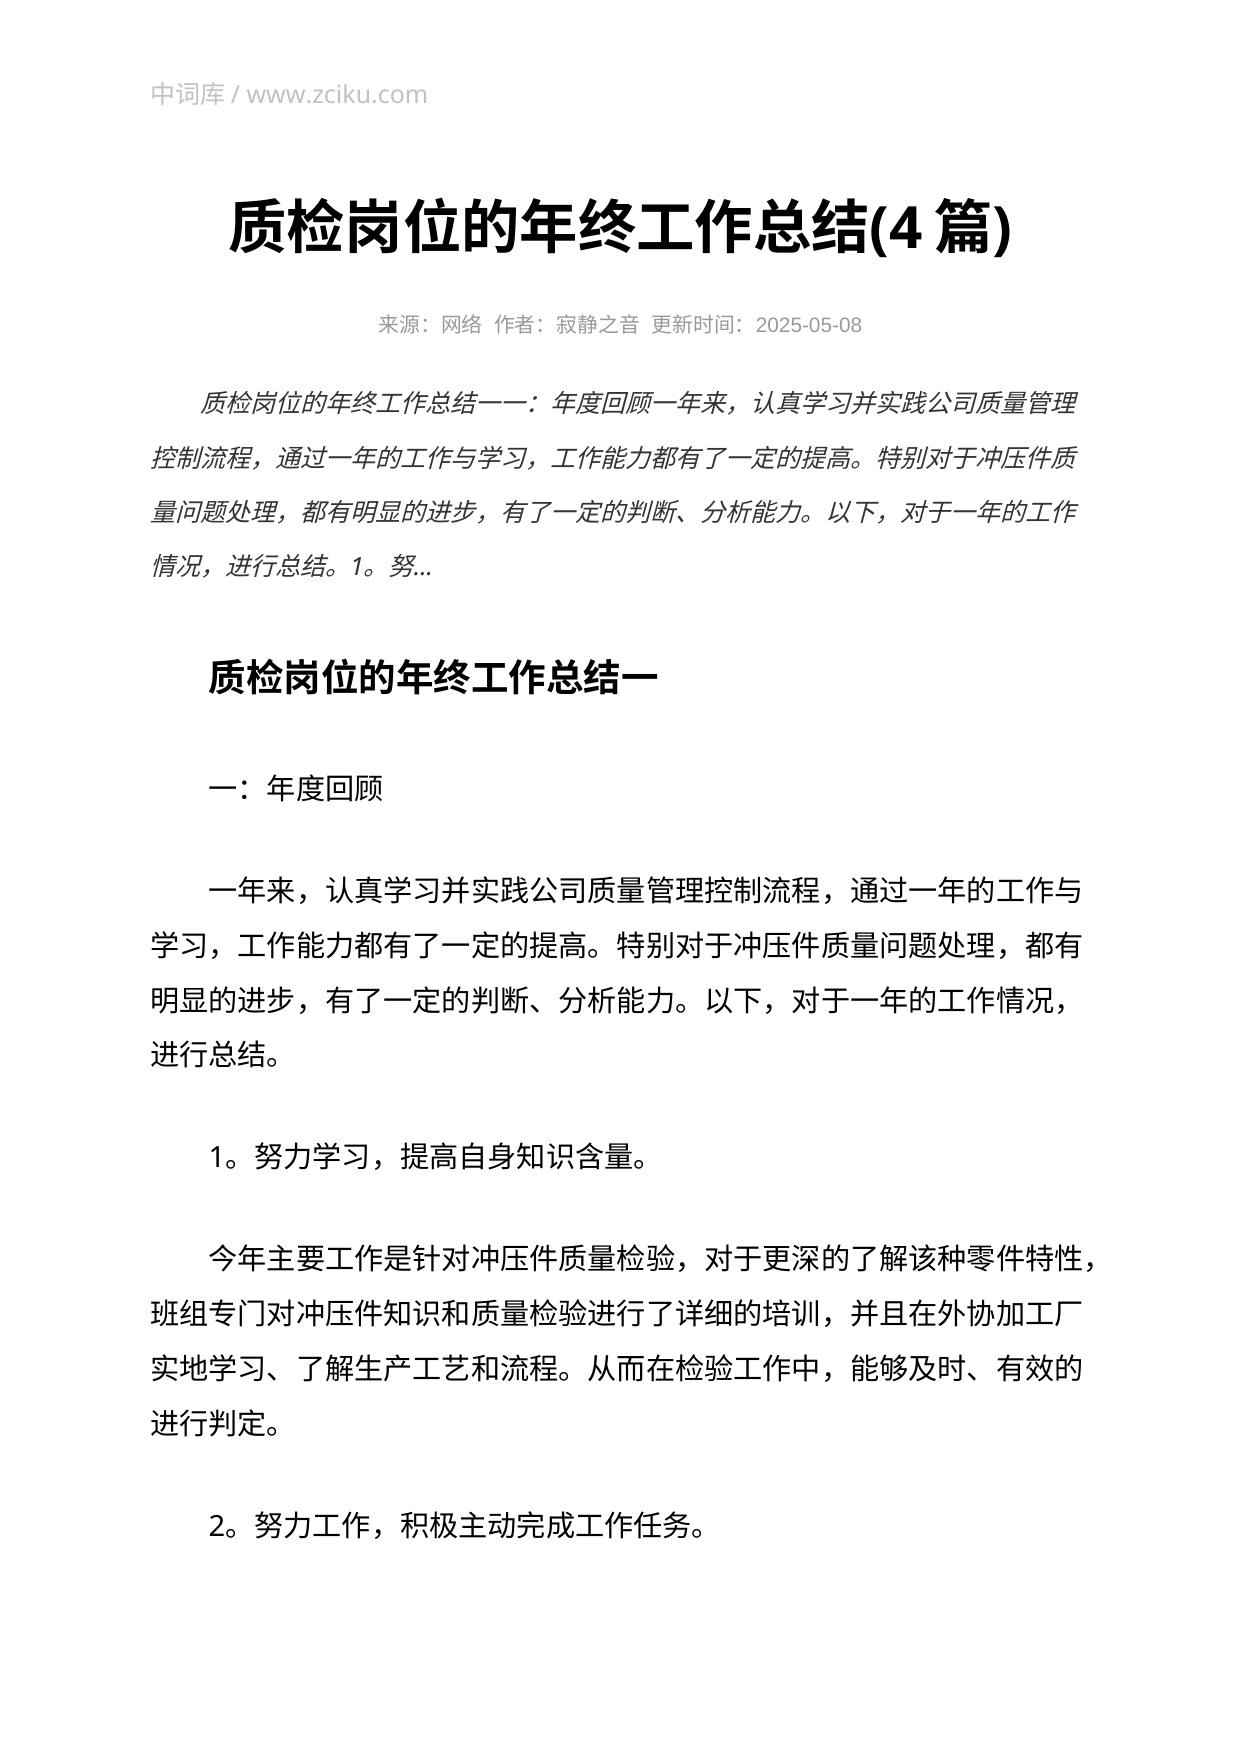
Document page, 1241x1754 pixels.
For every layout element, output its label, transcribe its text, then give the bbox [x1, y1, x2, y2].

text 2。努力工作，积极主动完成工作任务。 [150, 1502, 1090, 1544]
text 一：年度回顾 [150, 766, 1090, 808]
text 一年来，认真学习并实践公司质量管理控制流程，通过一年的工作与学习，工作能力都有了一定的提高。特别对于冲压件质量问题处理，都有明显的进步，有了一定的判断、分析能力。以下，对于一年的工作情况，进行总结。 [150, 867, 1090, 1074]
text 来源：网络 作者：寂静之音 更新时间：2025-05-08 [150, 313, 1090, 337]
text 质检岗位的年终工作总结一一：年度回顾一年来，认真学习并实践公司质量管理控制流程，通过一年的工作与学习，工作能力都有了一定的提高。特别对于冲压件质量问题处理，都有明显的进步，有了一定的判断、分析能力。以下，对于一年的工作情况，进行总结。1。努... [150, 384, 1090, 583]
subtitle 质检岗位的年终工作总结(4篇) [150, 181, 1090, 266]
text 质检岗位的年终工作总结一 [150, 648, 1090, 702]
text 今年主要工作是针对冲压件质量检验，对于更深的了解该种零件特性，班组专门对冲压件知识和质量检验进行了详细的培训，并且在外协加工厂实地学习、了解生产工艺和流程。从而在检验工作中，能够及时、有效的进行判定。 [150, 1236, 1090, 1443]
text 1。努力学习，提高自身知识含量。 [150, 1134, 1090, 1176]
